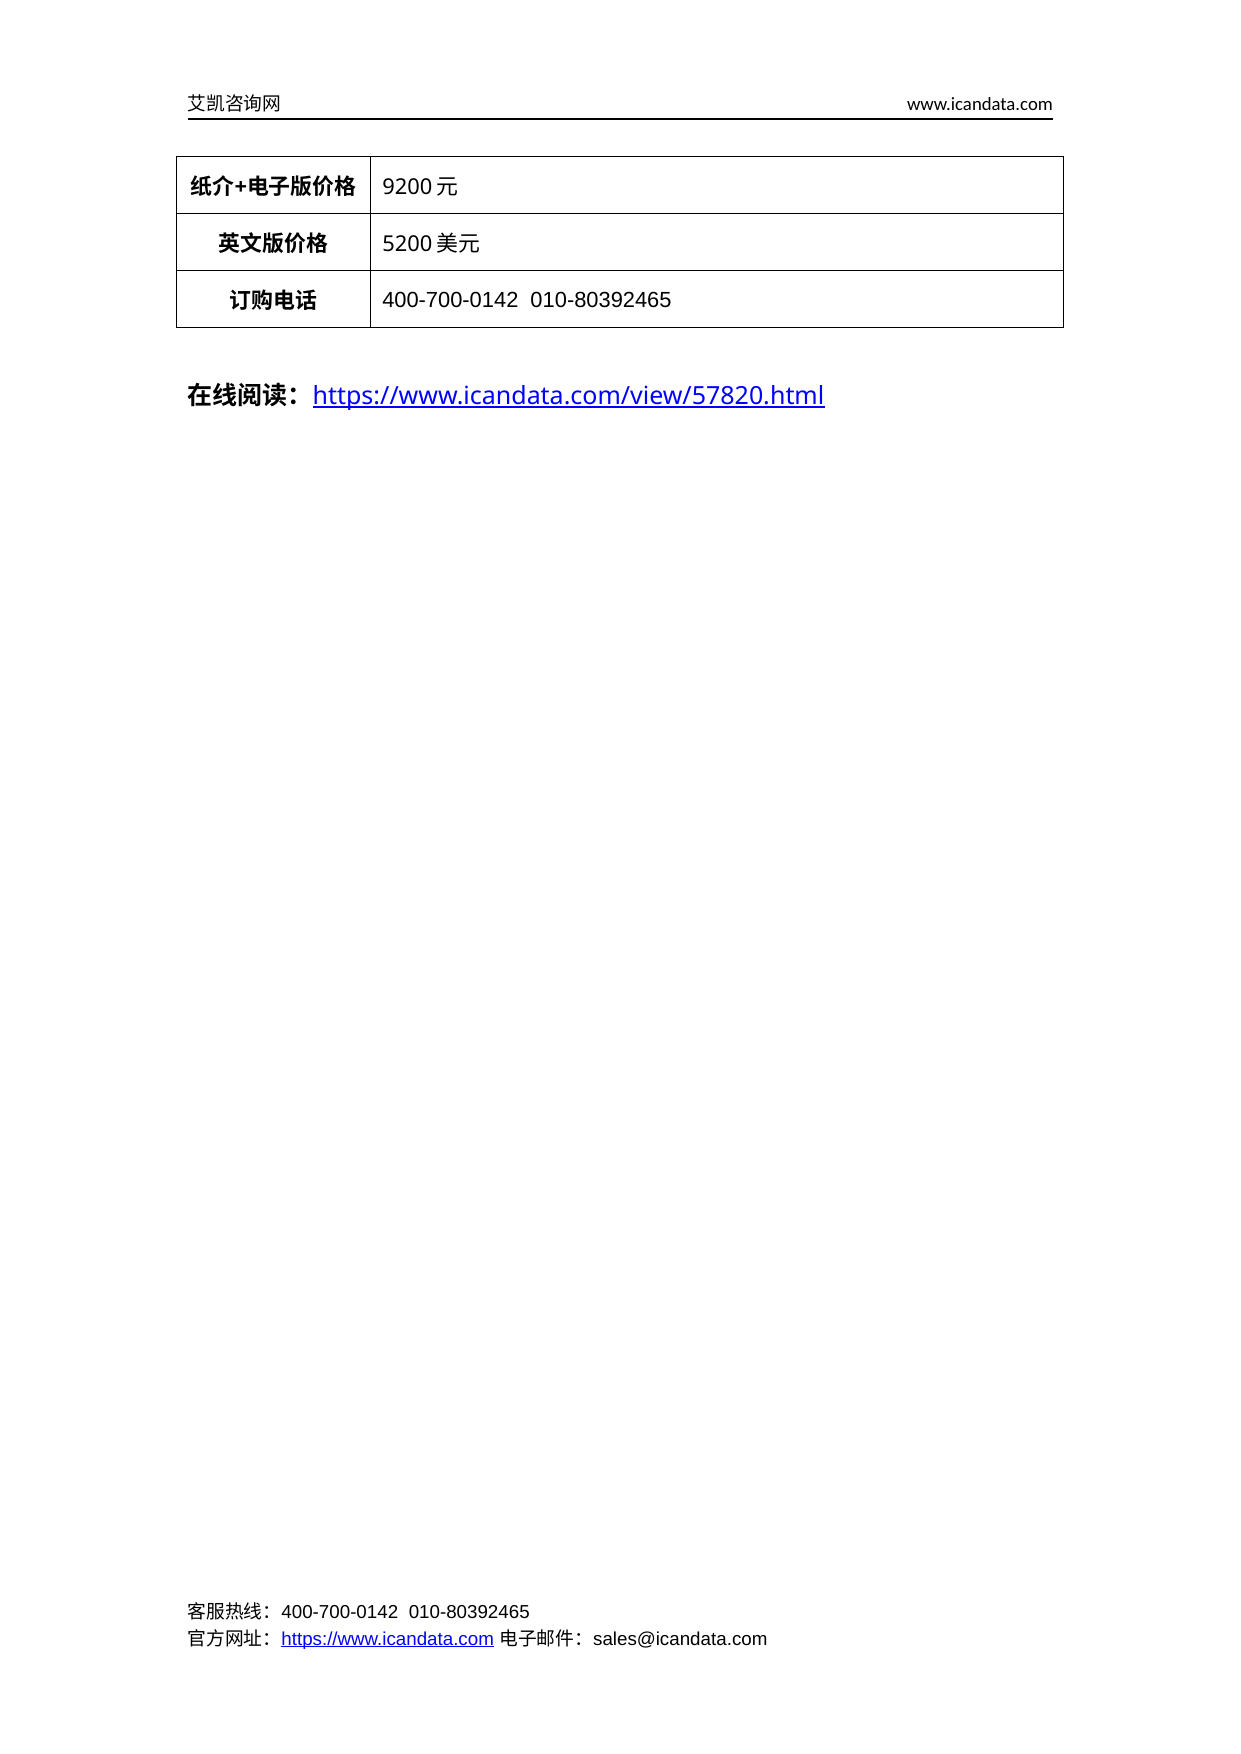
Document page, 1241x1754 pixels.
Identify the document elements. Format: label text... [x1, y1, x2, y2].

table_cell 英文版价格 [177, 214, 370, 270]
text 在线阅读：https://www.icandata.com/view/57820.html [187, 361, 1053, 426]
table_cell 9200元 [371, 157, 1063, 213]
table_cell 5200美元 [371, 214, 1063, 270]
table_cell 订购电话 [177, 271, 370, 327]
table_cell 400-700-0142 010-80392465 [371, 271, 1063, 327]
table_cell 纸介+电子版价格 [177, 157, 370, 213]
